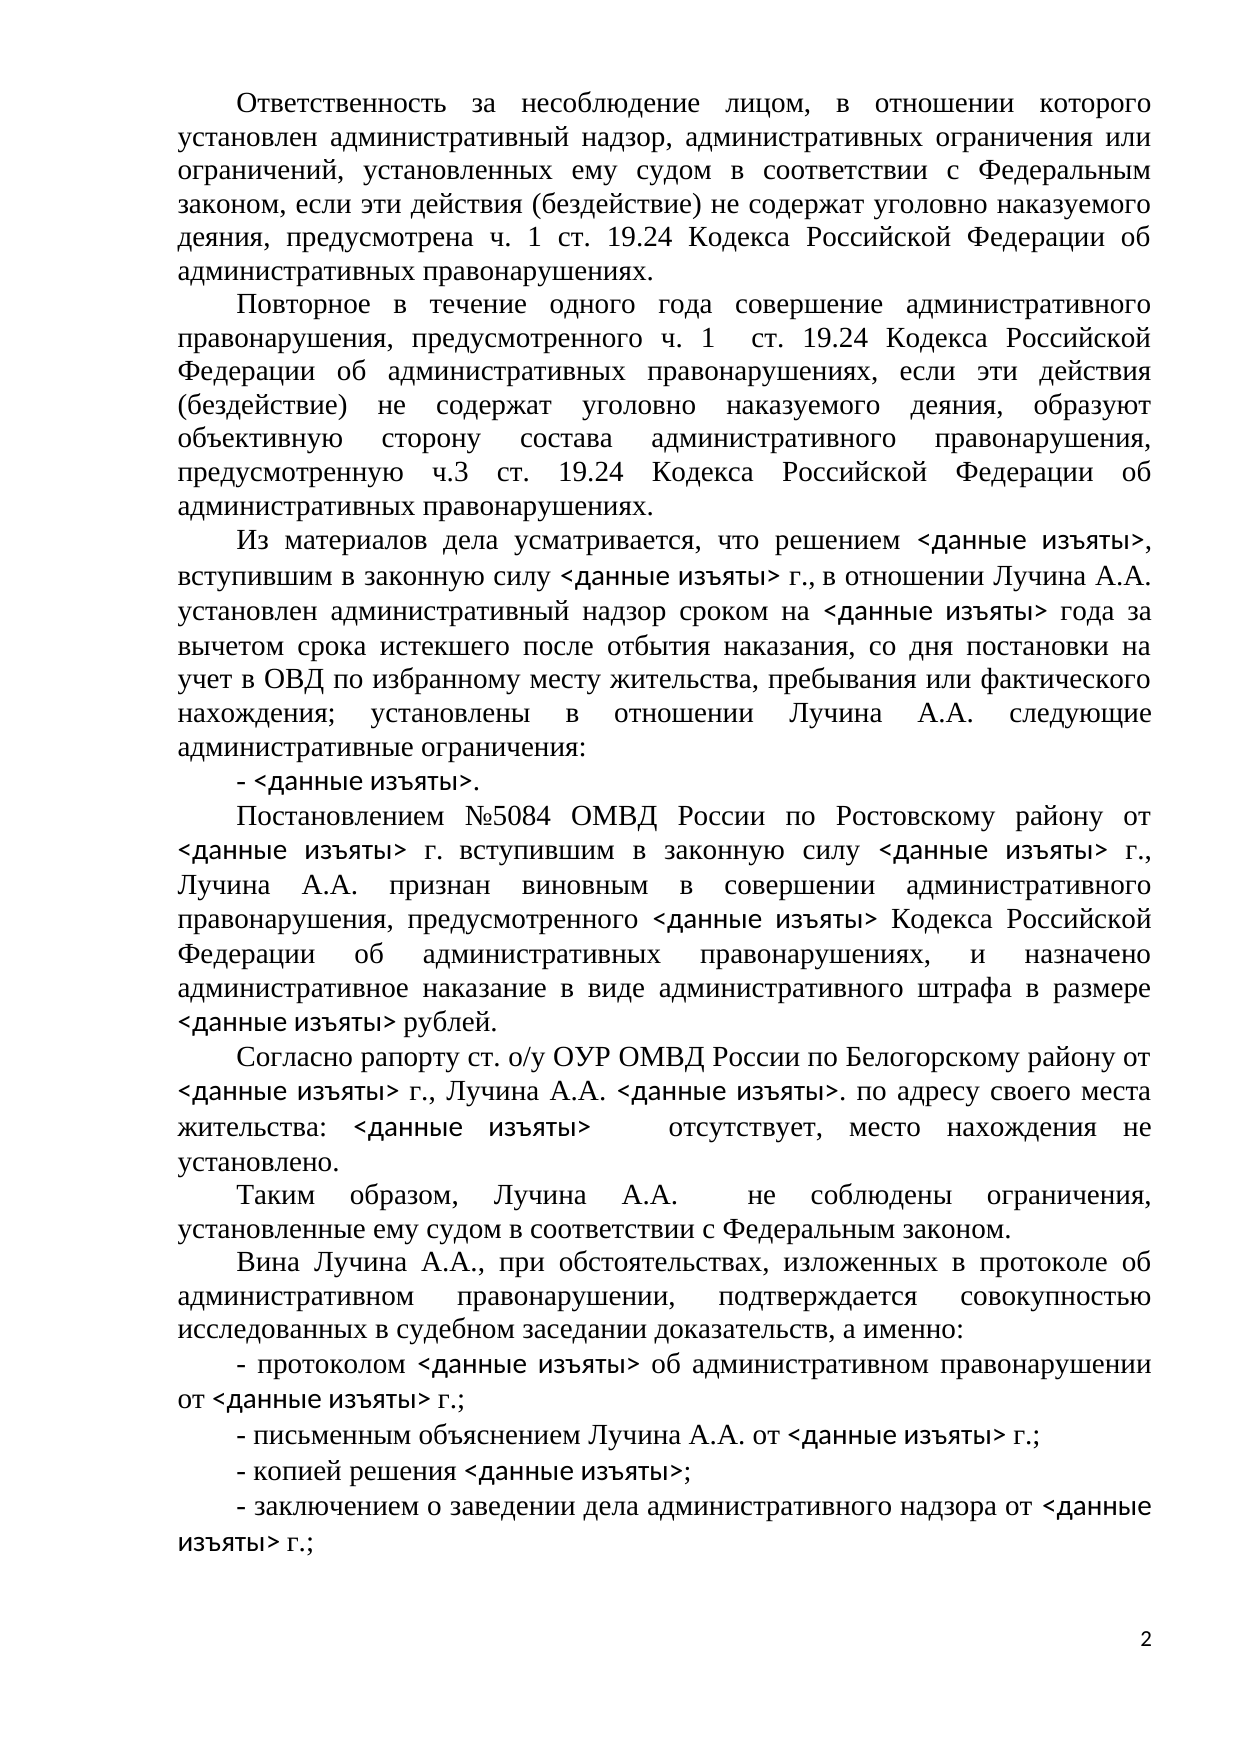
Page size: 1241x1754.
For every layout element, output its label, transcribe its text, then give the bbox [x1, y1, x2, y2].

text - <данные изъяты>. [177, 762, 1152, 798]
text Постановлением №5084 ОМВД России по Ростовскому району от <данные изъяты> г. вступившим в законную силу <данные изъяты> г., Лучина А.А. признан виновным в совершении административного правонарушения, предусмотренного <данные изъяты> Кодекса Российской Федерации об административных правонарушениях, и назначено административное наказание в виде административного штрафа в размере <данные изъяты> рублей. [177, 798, 1152, 1039]
text - письменным объяснением Лучина А.А. от <данные изъяты> г.; [177, 1416, 1152, 1452]
text Из материалов дела усматривается, что решением <данные изъяты>, вступившим в законную силу <данные изъяты> г., в отношении Лучина А.А. установлен административный надзор сроком на <данные изъяты> года за вычетом срока истекшего после отбытия наказания, со дня постановки на учет в ОВД по избранному месту жительства, пребывания или фактического нахождения; установлены в отношении Лучина А.А. следующие административные ограничения: [177, 521, 1152, 762]
text Таким образом, Лучина А.А. не соблюдены ограничения, установленные ему судом в соответствии с Федеральным законом. [177, 1177, 1152, 1244]
text Повторное в течение одного года совершение административного правонарушения, предусмотренного ч. 1 ст. 19.24 Кодекса Российской Федерации об административных правонарушениях, если эти действия (бездействие) не содержат уголовно наказуемого деяния, образуют объективную сторону состава административного правонарушения, предусмотренную ч.3 ст. 19.24 Кодекса Российской Федерации об административных правонарушениях. [177, 286, 1152, 521]
text Ответственность за несоблюдение лицом, в отношении которого установлен административный надзор, административных ограничения или ограничений, установленных ему судом в соответствии с Федеральным законом, если эти действия (бездействие) не содержат уголовно наказуемого деяния, предусмотрена ч. 1 ст. 19.24 Кодекса Российской Федерации об административных правонарушениях. [177, 85, 1152, 286]
text - протоколом <данные изъяты> об административном правонарушении от <данные изъяты> г.; [177, 1345, 1152, 1416]
text - заключением о заведении дела административного надзора от <данные изъяты> г.; [177, 1487, 1152, 1559]
text Согласно рапорту ст. о/у ОУР ОМВД России по Белогорскому району от <данные изъяты> г., Лучина А.А. <данные изъяты>. по адресу своего места жительства: <данные изъяты> отсутствует, место нахождения не установлено. [177, 1039, 1152, 1177]
text - копией решения <данные изъяты>; [177, 1452, 1152, 1487]
text Вина Лучина А.А., при обстоятельствах, изложенных в протоколе об административном правонарушении, подтверждается совокупностью исследованных в судебном заседании доказательств, а именно: [177, 1244, 1152, 1345]
